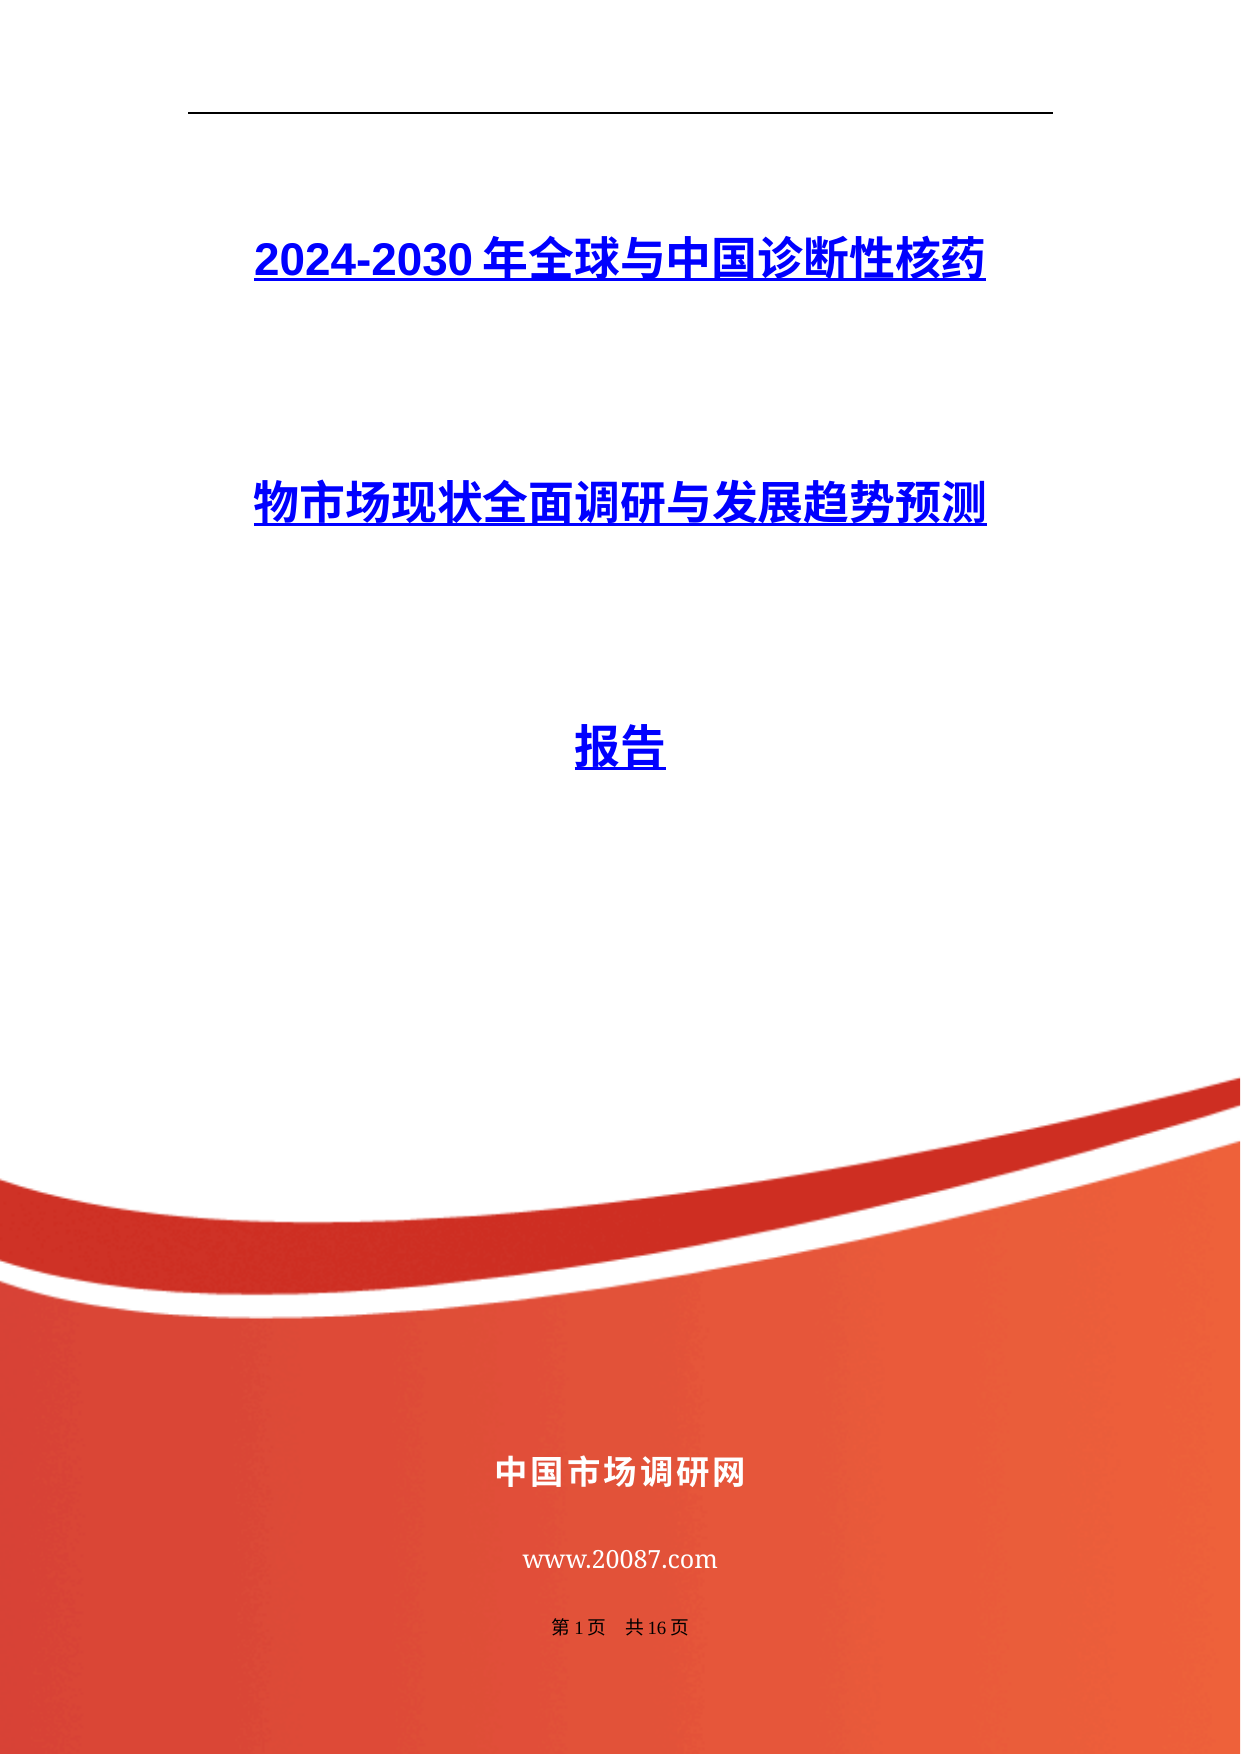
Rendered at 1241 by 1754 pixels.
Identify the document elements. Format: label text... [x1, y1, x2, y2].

text www.20087.com [187, 1526, 1053, 1591]
subtitle 中国市场调研网 [187, 1437, 1053, 1502]
picture [0, 1006, 1241, 1754]
table_header 2024-2030年全球与中国诊断性核药物市场现状全面调研与发展趋势预测报告 [188, 207, 1053, 871]
